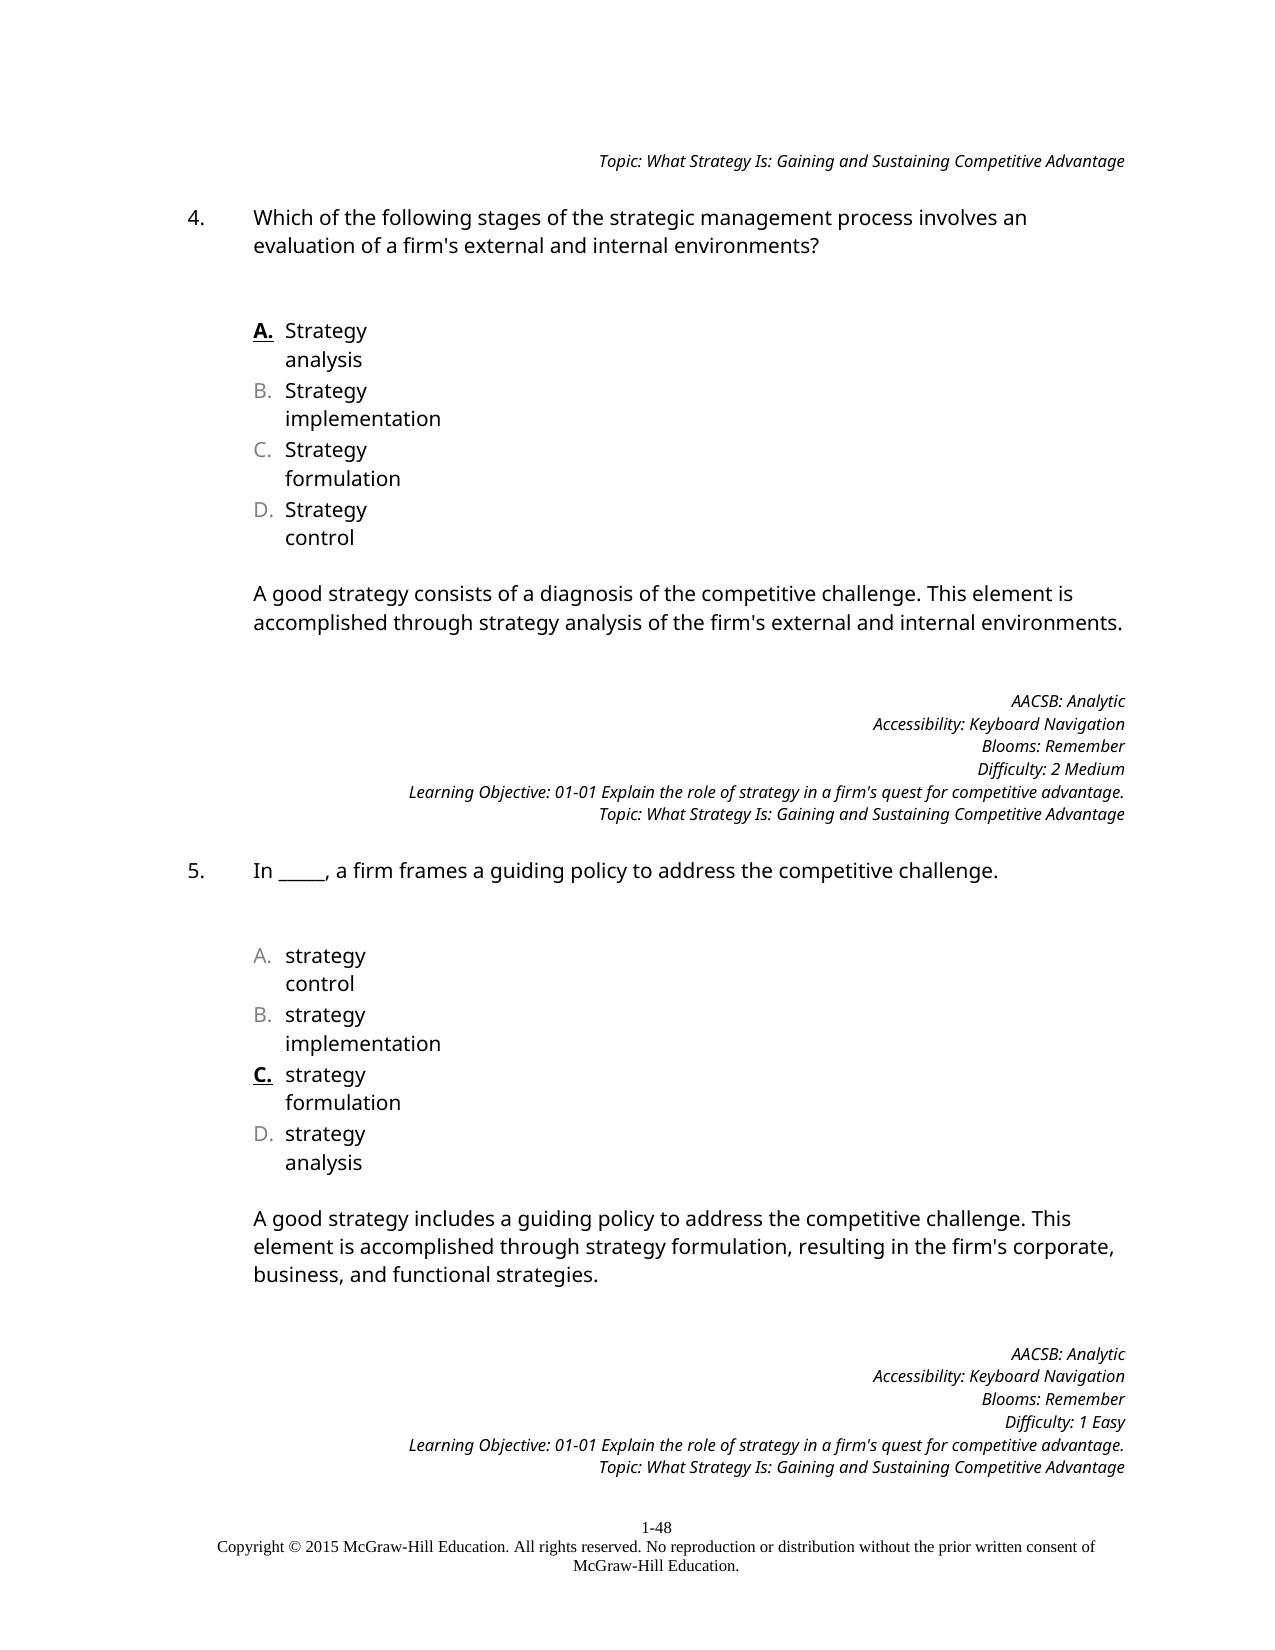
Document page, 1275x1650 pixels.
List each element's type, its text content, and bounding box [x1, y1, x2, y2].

table_header AACSB: Analytic Accessibility: Keyboard Navigation Blooms: Remember Difficulty: 2 Medium Learning Objective: 01-01 Explain the role of strategy in a firm's quest for competitive advantage. Topic: What Strategy Is: Gaining and Sustaining Competitive Advantage [188, 689, 1125, 854]
table_header 4. [188, 203, 253, 664]
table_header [188, 1342, 1125, 1478]
table_header In _____, a firm frames a guiding policy to address the competitive challenge. A good strategy includes a guiding policy to address the competitive challenge. This element is accomplished through strategy formulation, resulting in the firm's corporate, business, and functional strategies. [253, 856, 1125, 1317]
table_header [188, 150, 1125, 201]
table_header Which of the following stages of the strategic management process involves an evaluation of a firm's external and internal environments? A good strategy consists of a diagnosis of the competitive challenge. This element is accomplished through strategy analysis of the firm's external and internal environments. [253, 203, 1125, 664]
table_header 5. [188, 856, 253, 1317]
